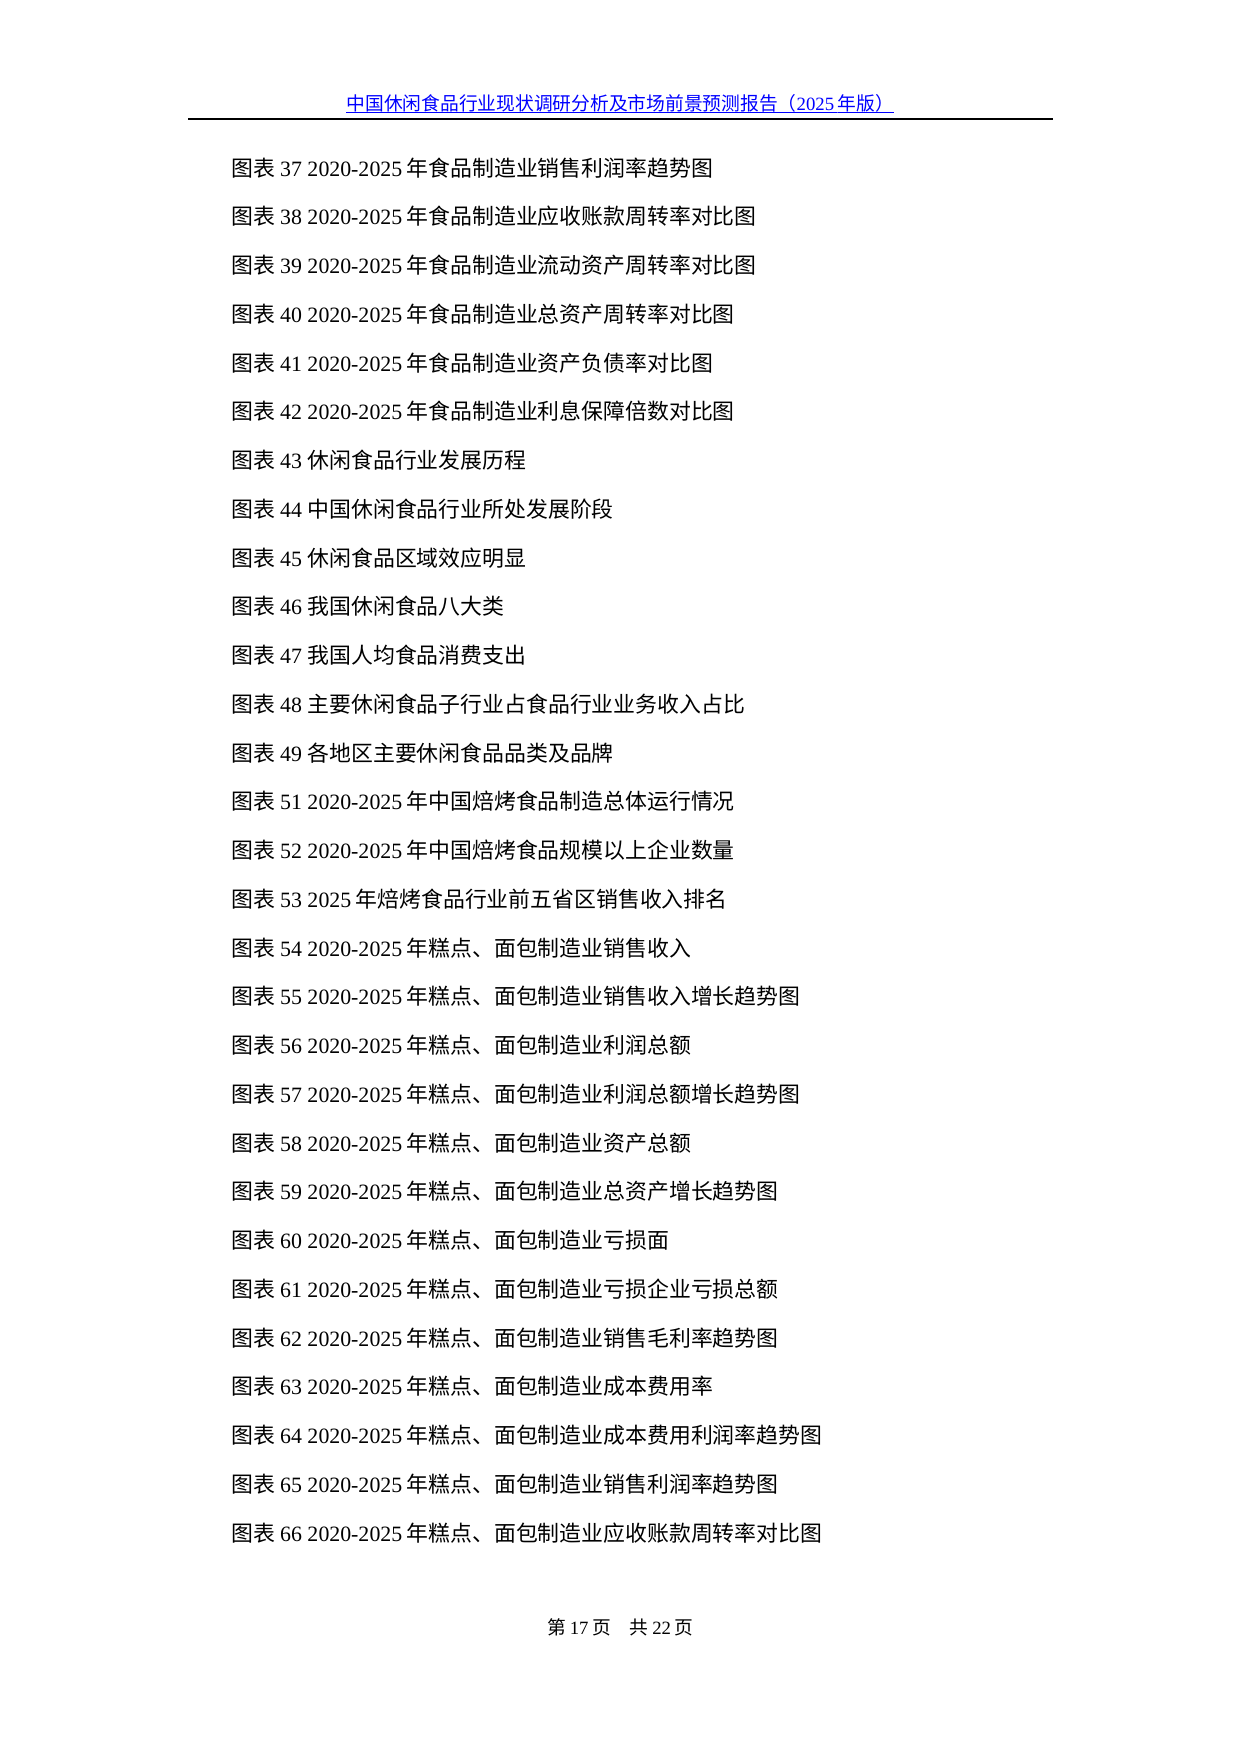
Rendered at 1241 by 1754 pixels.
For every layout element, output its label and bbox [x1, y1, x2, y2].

text [187, 150, 1053, 1548]
